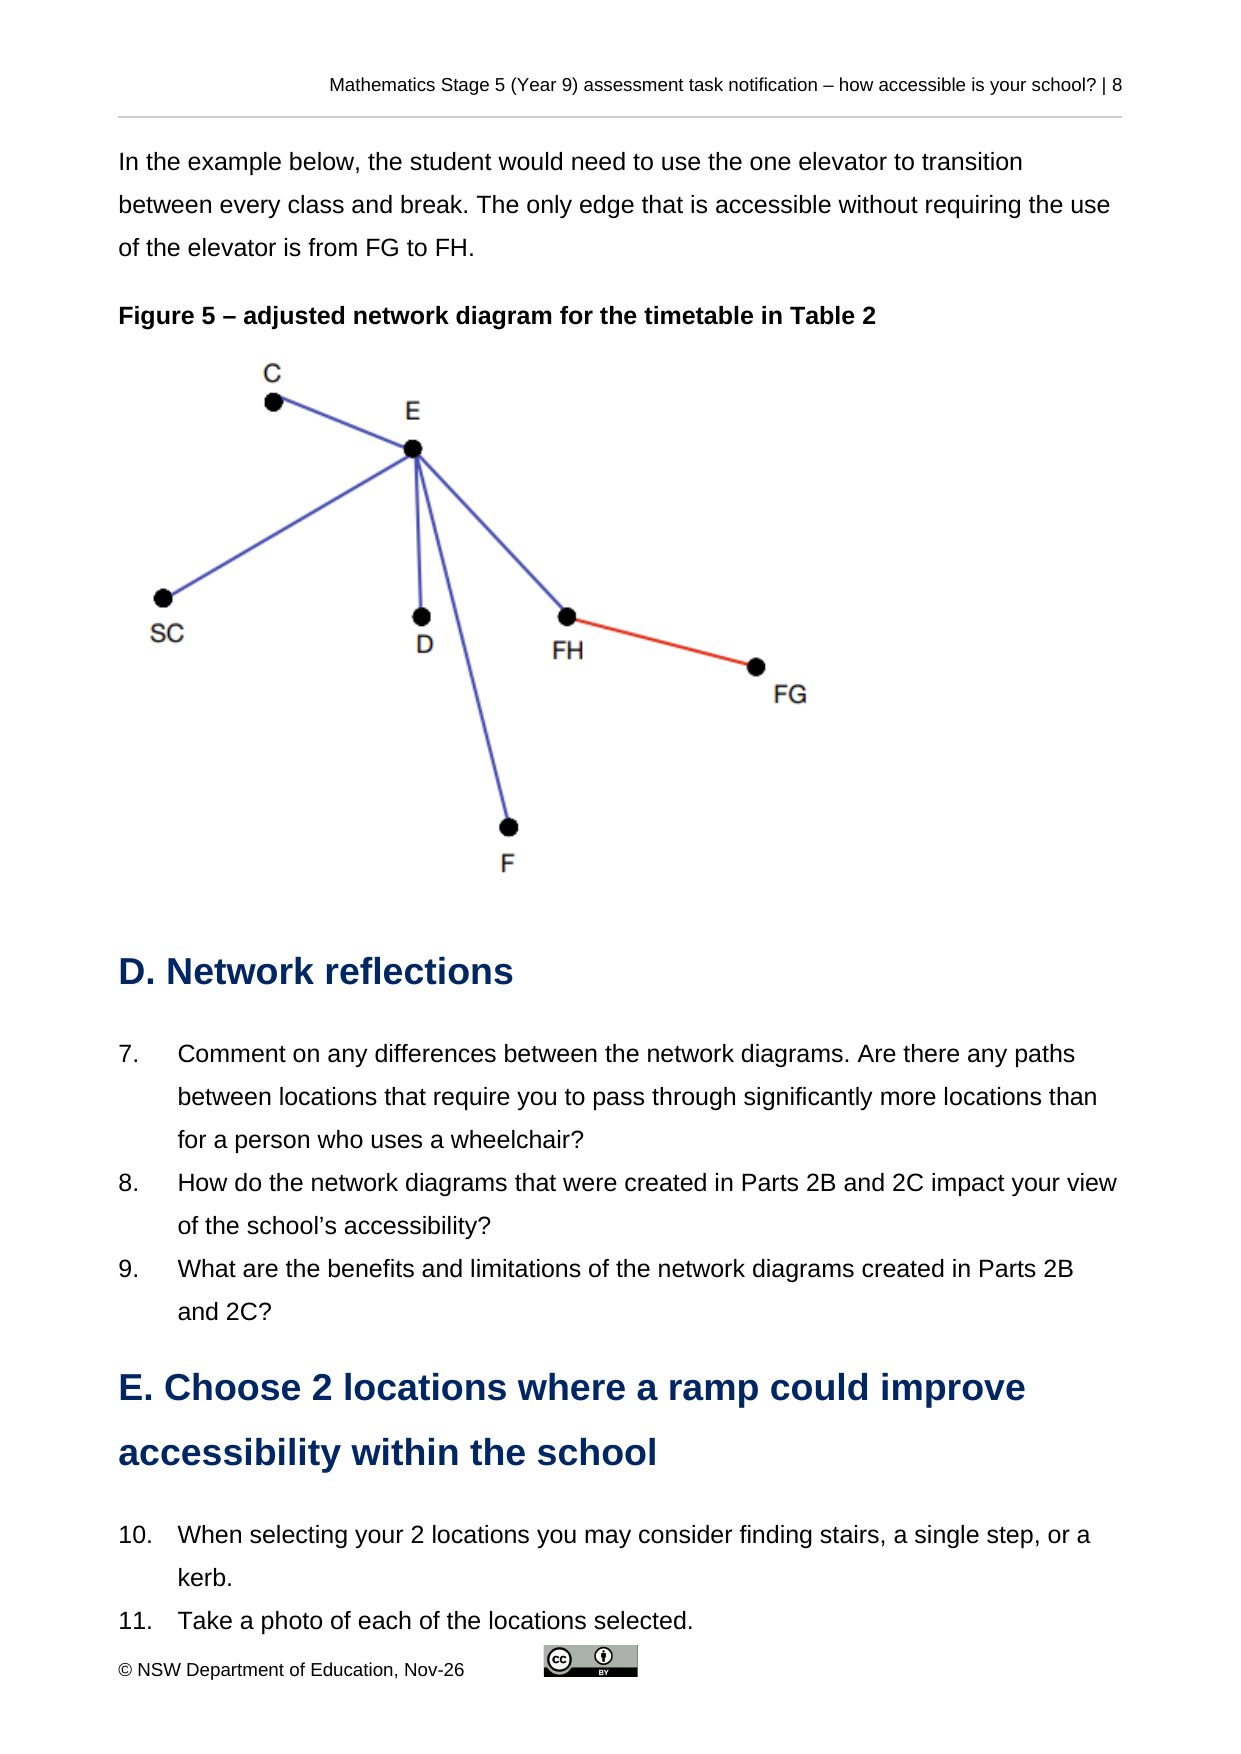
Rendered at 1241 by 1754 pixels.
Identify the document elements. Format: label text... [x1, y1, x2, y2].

list Take a photo of each of the locations selected. [118, 1606, 1122, 1635]
picture [543, 1645, 638, 1677]
text In the example below, the student would need to use the one elevator to transition between every class and break. The only edge that is accessible without requiring the use of the elevator is from FG to FH. [118, 147, 1122, 262]
subtitle D. Network reflections [118, 949, 1122, 992]
list Comment on any differences between the network diagrams. Are there any paths between locations that require you to pass through significantly more locations than for a person who uses a wheelchair? [118, 1038, 1122, 1153]
subtitle E. Choose 2 locations where a ramp could improve accessibility within the school [118, 1365, 1122, 1473]
list How do the network diagrams that were created in Parts 2B and 2C impact your view of the school’s accessibility? [118, 1168, 1122, 1240]
list What are the benefits and limitations of the network diagrams created in Parts 2B and 2C? [118, 1254, 1122, 1326]
picture [118, 354, 864, 910]
list When selecting your 2 locations you may consider finding stairs, a single step, or a kerb. [118, 1520, 1122, 1592]
